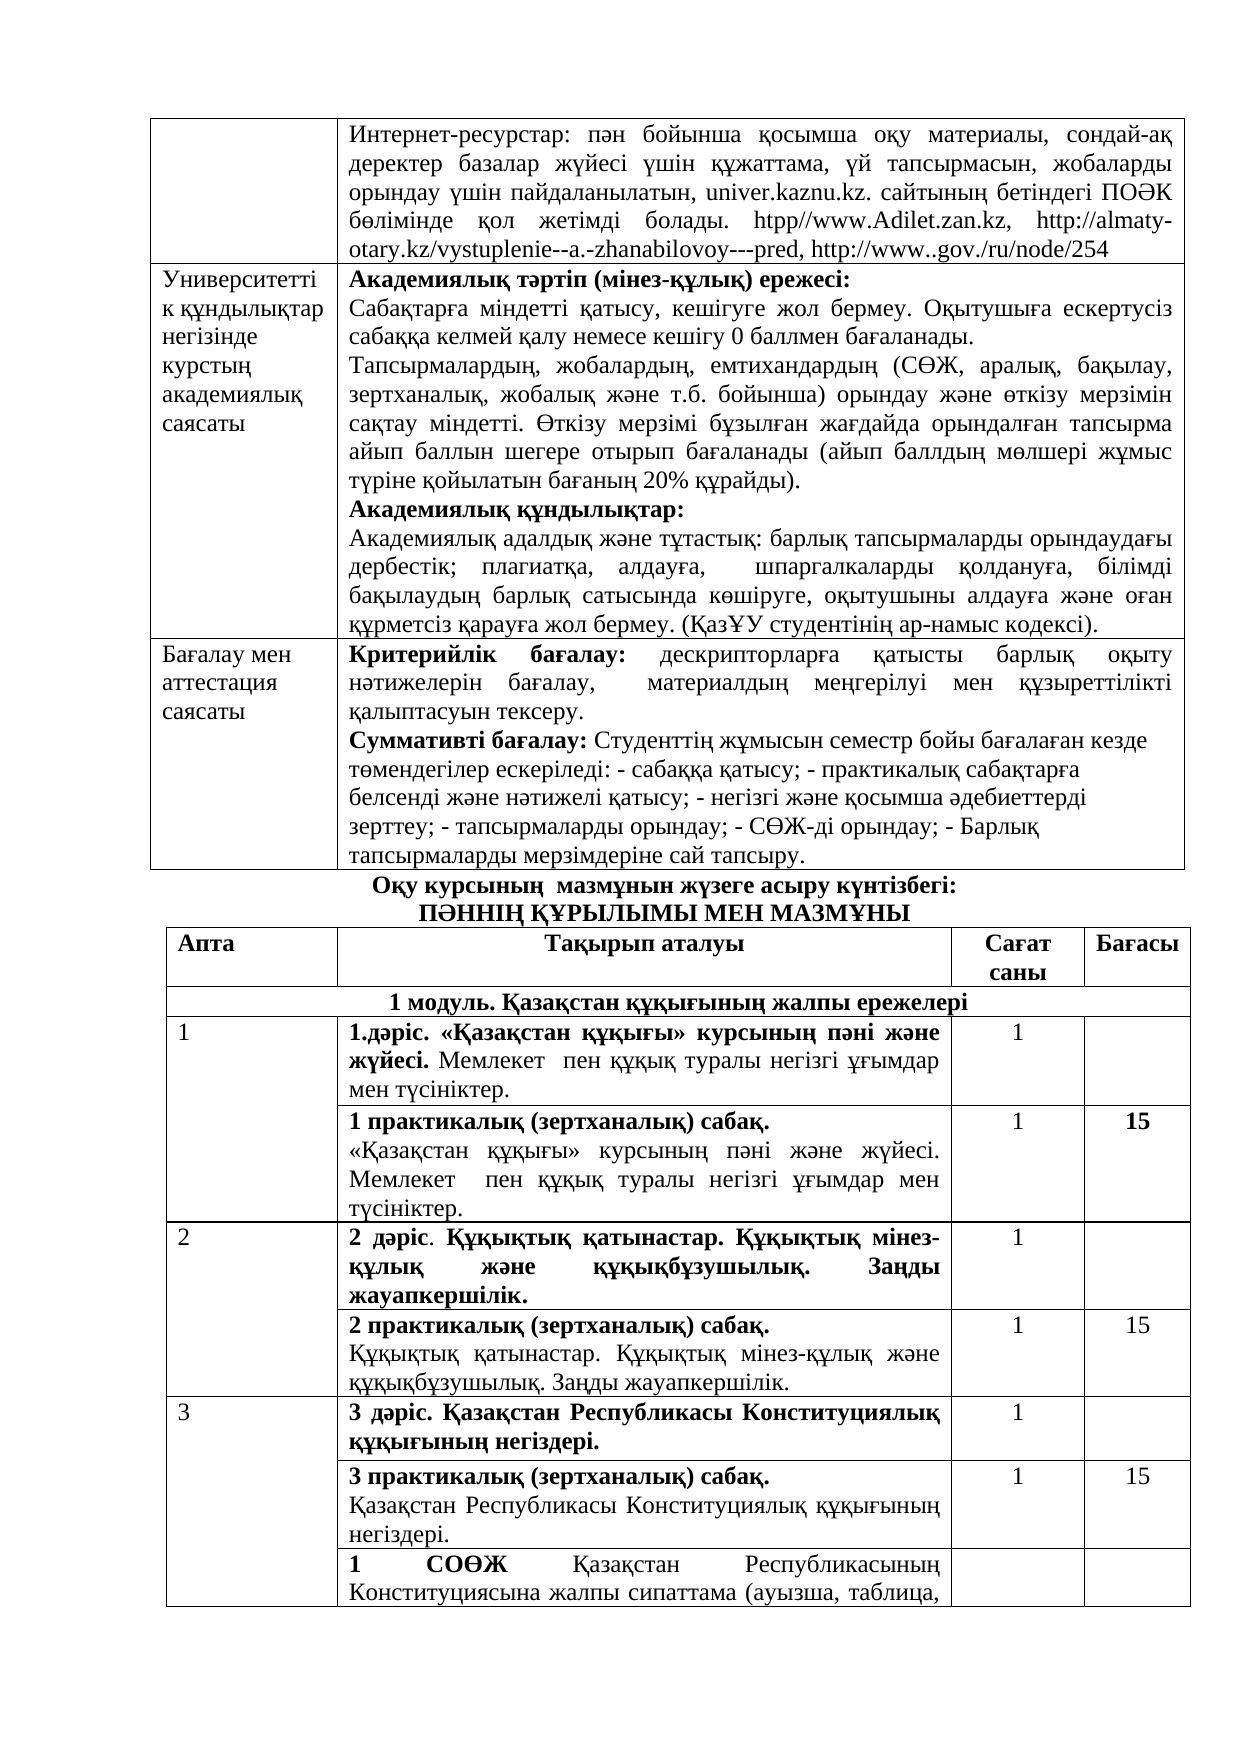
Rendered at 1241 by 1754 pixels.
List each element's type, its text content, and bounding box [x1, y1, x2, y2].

table_cell 1 [952, 1310, 1084, 1396]
table_cell 15 [1085, 1106, 1190, 1221]
table_cell 1 [167, 1017, 337, 1221]
table_cell Академиялық тәртіп (мінез-құлық) ережесі: Сабақтарға міндетті қатысу, кешігуге жол бермеу. Оқытушыға ескертусіз сабаққа келмей қалу немесе кешігу 0 баллмен бағаланады. Тапсырмалардың, жобалардың, емтихандардың (СӨЖ, аралық, бақылау, зертханалық, жобалық және т.б. бойынша) орындау және өткізу мерзімін сақтау міндетті. Өткізу мерзімі бұзылған жағдайда орындалған тапсырма айып баллын шегере отырып бағаланады (айып баллдың мөлшері жұмыс түріне қойылатын бағаның 20% құрайды). Академиялық құндылықтар: Академиялық адалдық және тұтастық: барлық тапсырмаларды орындаудағы дербестік; плагиатқа, алдауға, шпаргалкаларды қолдануға, білімді бақылаудың барлық сатысында көшіруге, оқытушыны алдауға және оған құрметсіз қарауға жол бермеу. (ҚазҰУ студентінің ар-намыс кодексі). [338, 264, 1184, 638]
table_cell 1 модуль. Қазақстан құқығының жалпы ережелері [167, 987, 1190, 1016]
table_cell 2 практикалық (зертханалық) сабақ. Құқықтық қатынастар. Құқықтық мінез-құлық және құқықбұзушылық. Заңды жауапкершілік. [338, 1310, 951, 1396]
table_header Бағасы [1085, 928, 1190, 986]
table_cell 2 дәріс. Құқықтық қатынастар. Құқықтық мінез-құлық және құқықбұзушылық. Заңды жауапкершілік. [338, 1223, 951, 1309]
table_cell 1 [952, 1461, 1084, 1548]
table_cell 1 [952, 1397, 1084, 1460]
table_header Тақырып аталуы [338, 928, 951, 986]
table_cell 15 [1085, 1461, 1190, 1548]
table_cell Критерийлік бағалау: дескрипторларға қатысты барлық оқыту нәтижелерін бағалау, материалдың меңгерілуі мен құзыреттілікті қалыптасуын тексеру. Суммативті бағалау: Студенттің жұмысын семестр бойы бағалаған кезде төмендегілер ескеріледі: - сабаққа қатысу; - практикалық сабақтарға белсенді және нәтижелі қатысу; - негізгі және қосымша әдебиеттерді зерттеу; - тапсырмаларды орындау; - СӨЖ-ді орындау; - Барлық тапсырмаларды мерзімдеріне сай тапсыру. [338, 639, 1184, 869]
table_header Апта [167, 928, 337, 986]
table_cell 3 дәріс. Қазақстан Республикасы Конституциялық құқығының негіздері. [338, 1397, 951, 1460]
text ПӘННІҢ ҚҰРЫЛЫМЫ МЕН МАЗМҰНЫ [177, 898, 1152, 927]
table_cell [1085, 1017, 1190, 1105]
table_cell Бағалау мен аттестация саясаты [151, 639, 337, 869]
table_cell [1085, 1397, 1190, 1460]
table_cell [338, 1549, 951, 1606]
table_cell 3 практикалық (зертханалық) сабақ. Қазақстан Республикасы Конституциялық құқығының негіздері. [338, 1461, 951, 1548]
table_cell 3 [167, 1397, 337, 1606]
table_cell 2 [167, 1223, 337, 1396]
table_header Сағат саны [952, 928, 1084, 986]
table_cell 1 [952, 1223, 1084, 1309]
table_cell 1.дәріс. «Қазақстан құқығы» курсының пәні және жүйесі. Мемлекет пен құқық туралы негізгі ұғымдар мен түсініктер. [338, 1017, 951, 1105]
table_cell 15 [1085, 1310, 1190, 1396]
table_cell [1085, 1223, 1190, 1309]
table_cell [1085, 1549, 1190, 1606]
text Оқу курсының мазмұнын жүзеге асыру күнтізбегі: [177, 870, 1152, 898]
table_cell Университеттік құндылықтар негізінде курстың академиялық саясаты [151, 264, 337, 638]
table_cell 1 [952, 1017, 1084, 1105]
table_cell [338, 119, 1184, 263]
table_cell [952, 1549, 1084, 1606]
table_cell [151, 119, 337, 263]
table_cell 1 практикалық (зертханалық) сабақ. «Қазақстан құқығы» курсының пәні және жүйесі. Мемлекет пен құқық туралы негізгі ұғымдар мен түсініктер. [338, 1106, 951, 1221]
table_cell 1 [952, 1106, 1084, 1221]
